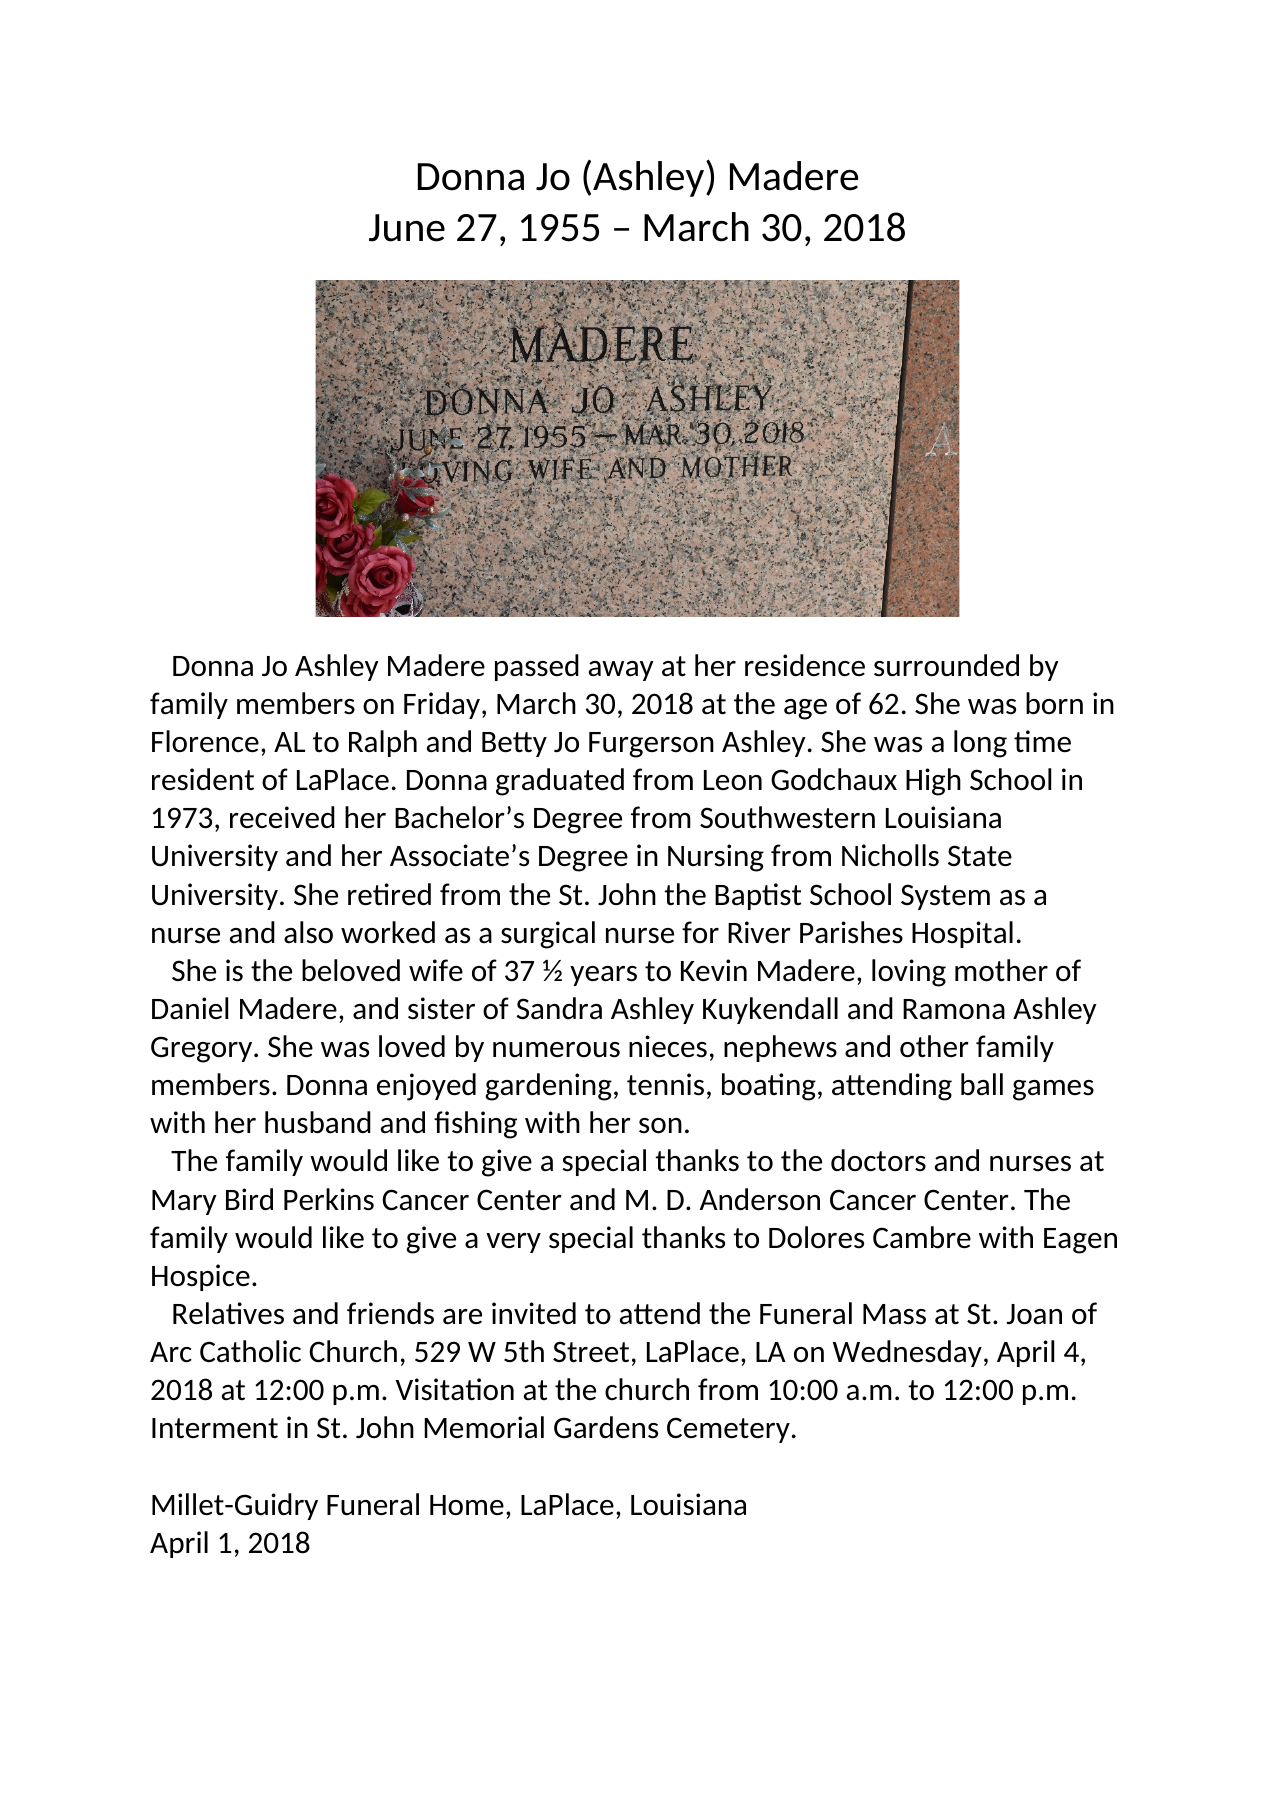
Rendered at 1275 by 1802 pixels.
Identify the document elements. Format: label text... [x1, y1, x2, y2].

picture [315, 280, 960, 617]
text The family would like to give a special thanks to the doctors and nurses at Mary Bird Perkins Cancer Center and M. D. Anderson Cancer Center. The family would like to give a very special thanks to Dolores Cambre with Eagen Hospice. [150, 1141, 1125, 1294]
text April 1, 2018 [150, 1523, 1125, 1561]
text Donna Jo (Ashley) Madere [150, 150, 1125, 201]
text Millet-Guidry Funeral Home, LaPlace, Louisiana [150, 1484, 1125, 1523]
text Relatives and friends are invited to attend the Funeral Mass at St. Joan of Arc Catholic Church, 529 W 5th Street, LaPlace, LA on Wednesday, April 4, 2018 at 12:00 p.m. Visitation at the church from 10:00 a.m. to 12:00 p.m. Interment in St. John Memorial Gardens Cemetery. [150, 1294, 1125, 1446]
text She is the beloved wife of 37 ½ years to Kevin Madere, loving mother of Daniel Madere, and sister of Sandra Ashley Kuykendall and Ramona Ashley Gregory. She was loved by numerous nieces, nephews and other family members. Donna enjoyed gardening, tennis, boating, attending ball games with her husband and fishing with her son. [150, 951, 1125, 1141]
text June 27, 1955 – March 30, 2018 [150, 201, 1125, 252]
text Donna Jo Ashley Madere passed away at her residence surrounded by family members on Friday, March 30, 2018 at the age of 62. She was born in Florence, AL to Ralph and Betty Jo Furgerson Ashley. She was a long time resident of LaPlace. Donna graduated from Leon Godchaux High School in 1973, received her Bachelor’s Degree from Southwestern Louisiana University and her Associate’s Degree in Nursing from Nicholls State University. She retired from the St. John the Baptist School System as a nurse and also worked as a surgical nurse for River Parishes Hospital. [150, 646, 1125, 951]
